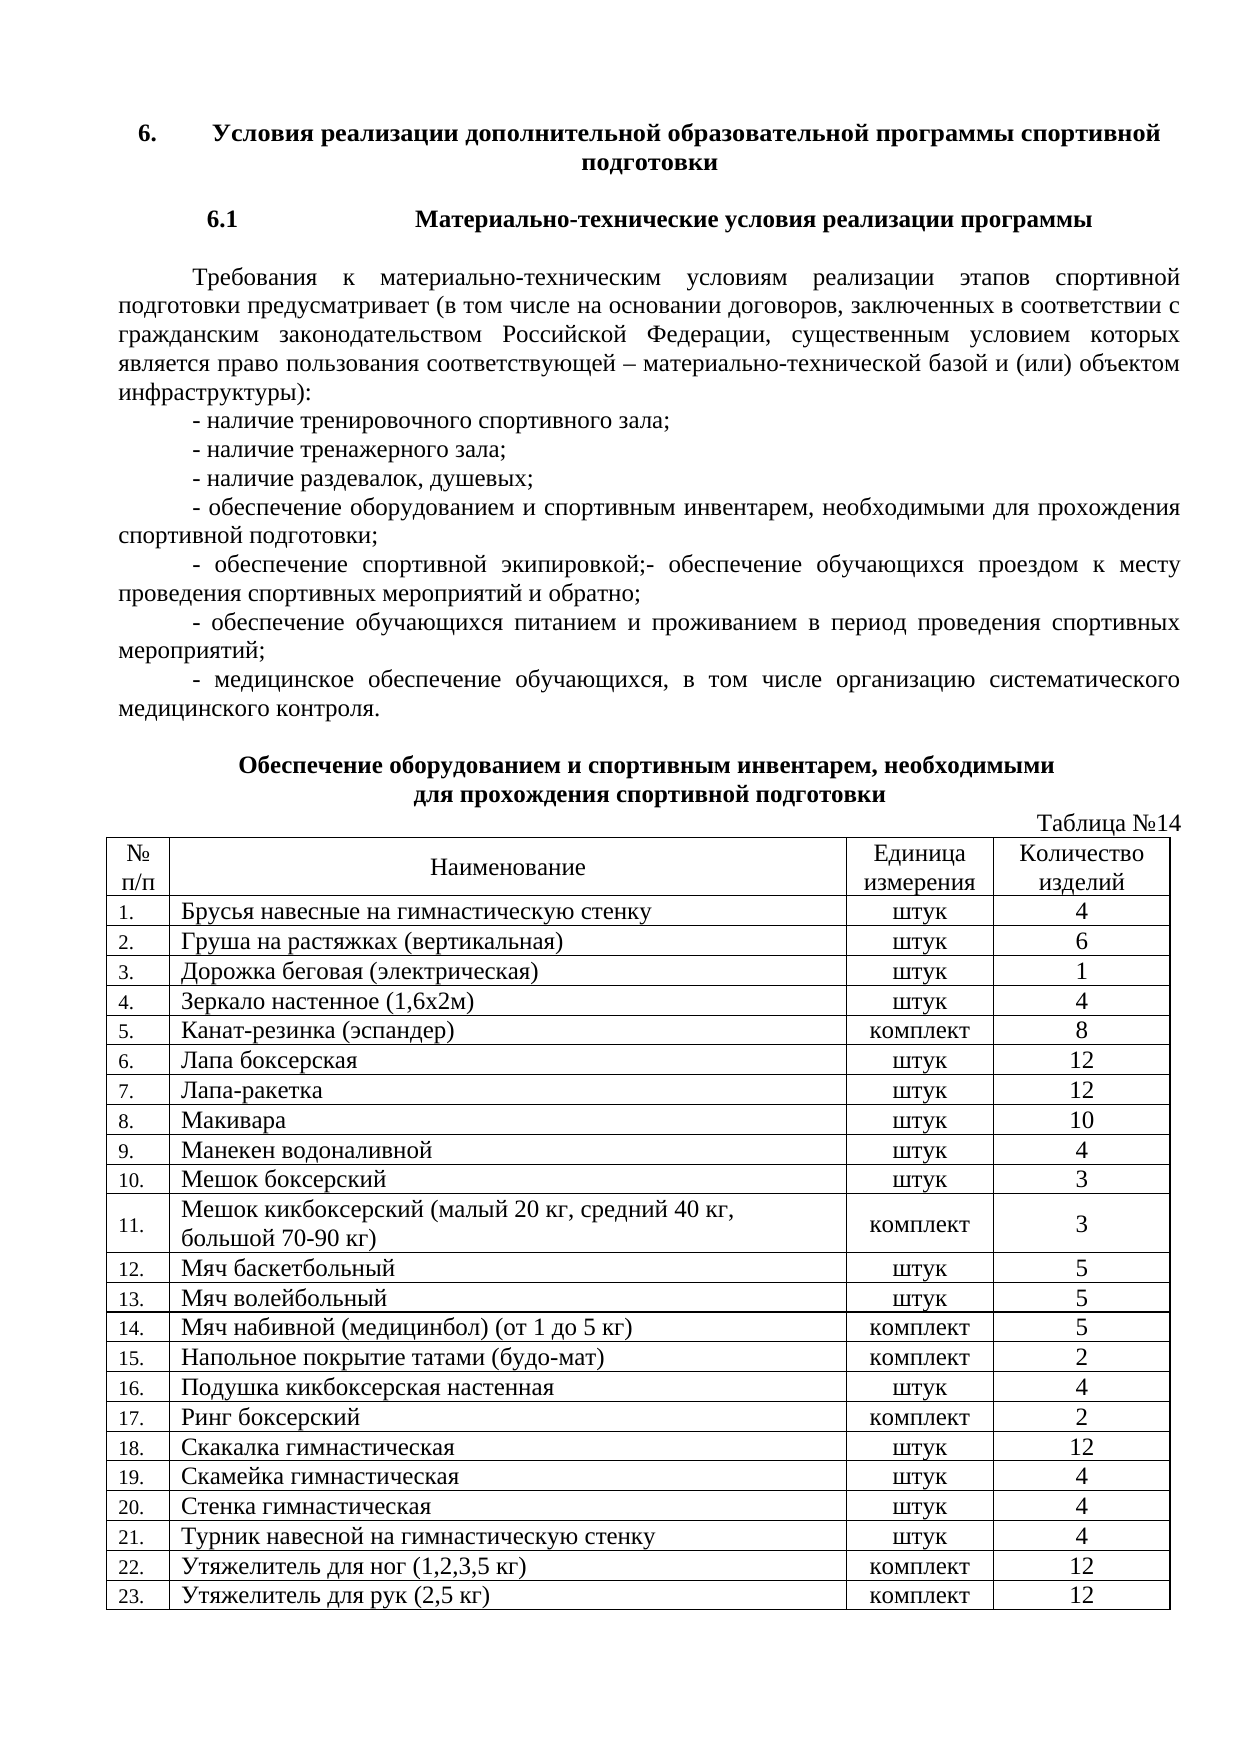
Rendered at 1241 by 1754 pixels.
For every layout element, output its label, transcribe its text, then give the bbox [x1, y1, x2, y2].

table_cell штук [847, 1045, 993, 1074]
table_cell Груша на растяжках (вертикальная) [170, 926, 846, 955]
table_cell комплект [847, 1402, 993, 1431]
table_cell комплект [847, 1581, 993, 1609]
table_cell Мяч волейбольный [170, 1283, 846, 1311]
table_cell 4 [994, 896, 1169, 925]
table_cell Утяжелитель для рук (2,5 кг) [170, 1581, 846, 1609]
table_cell [107, 956, 169, 985]
list - медицинское обеспечение обучающихся, в том числе организацию систематического медицинского контроля. [118, 664, 1181, 722]
table_cell штук [847, 1165, 993, 1193]
table_cell штук [847, 1372, 993, 1401]
table_cell 5 [994, 1253, 1169, 1282]
table_cell [107, 1016, 169, 1044]
table_cell комплект [847, 1194, 993, 1252]
table_cell 4 [994, 1461, 1169, 1490]
table_cell Ринг боксерский [170, 1402, 846, 1431]
table_cell Макивара [170, 1105, 846, 1134]
table_cell 4 [994, 1135, 1169, 1163]
table_cell [107, 986, 169, 1014]
table_cell Скакалка гимнастическая [170, 1432, 846, 1460]
table_cell Манекен водоналивной [170, 1135, 846, 1163]
list - обеспечение оборудованием и спортивным инвентарем, необходимыми для прохождения спортивной подготовки; [118, 492, 1181, 549]
table_cell штук [847, 1432, 993, 1460]
table_cell [107, 1075, 169, 1104]
table_header Количество изделий [994, 838, 1169, 895]
table_cell Скамейка гимнастическая [170, 1461, 846, 1490]
table_cell штук [847, 1461, 993, 1490]
list - наличие тренажерного зала; [118, 434, 1181, 463]
table_cell [107, 1581, 169, 1609]
table_cell [107, 1194, 169, 1252]
table_header Единица измерения [847, 838, 993, 895]
table_cell [107, 1165, 169, 1193]
table_cell Мяч баскетбольный [170, 1253, 846, 1282]
table_cell комплект [847, 1016, 993, 1044]
table_cell штук [847, 896, 993, 925]
table_cell 12 [994, 1581, 1169, 1609]
table_cell штук [847, 1491, 993, 1520]
table_cell Дорожка беговая (электрическая) [170, 956, 846, 985]
table_cell 4 [994, 1491, 1169, 1520]
table_cell Мешок боксерский [170, 1165, 846, 1193]
table_cell 4 [994, 1521, 1169, 1550]
table_cell Подушка кикбоксерская настенная [170, 1372, 846, 1401]
table_cell 1 [994, 956, 1169, 985]
table_cell штук [847, 986, 993, 1014]
list - наличие раздевалок, душевых; [118, 463, 1181, 492]
text Таблица №14 [118, 808, 1181, 837]
list - наличие тренировочного спортивного зала; [118, 406, 1181, 434]
table_cell [107, 1372, 169, 1401]
table_cell штук [847, 926, 993, 955]
table_cell [107, 896, 169, 925]
table_cell 10 [994, 1105, 1169, 1134]
table_cell штук [847, 1075, 993, 1104]
table_cell Зеркало настенное (1,6х2м) [170, 986, 846, 1014]
table_cell [107, 1135, 169, 1163]
table_cell штук [847, 1521, 993, 1550]
table_cell штук [847, 1135, 993, 1163]
list Условия реализации дополнительной образовательной программы спортивной подготовки [118, 118, 1181, 176]
table_cell Мяч набивной (медицинбол) (от 1 до 5 кг) [170, 1313, 846, 1341]
table_cell 6 [994, 926, 1169, 955]
table_cell [107, 1461, 169, 1490]
table_cell Лапа-ракетка [170, 1075, 846, 1104]
table_cell 12 [994, 1432, 1169, 1460]
table_cell [107, 1521, 169, 1550]
list Материально-технические условия реализации программы [118, 204, 1181, 233]
table_cell 5 [994, 1313, 1169, 1341]
table_cell [107, 1402, 169, 1431]
table_cell [107, 1342, 169, 1371]
table_cell [107, 1283, 169, 1311]
table_cell 2 [994, 1342, 1169, 1371]
table_cell [107, 1432, 169, 1460]
table_cell [107, 1253, 169, 1282]
table_cell Напольное покрытие татами (будо-мат) [170, 1342, 846, 1371]
table_cell [107, 1045, 169, 1074]
table_cell штук [847, 1253, 993, 1282]
table_header Наименование [170, 838, 846, 895]
table_cell Канат-резинка (эспандер) [170, 1016, 846, 1044]
table_header № п/п [107, 838, 169, 895]
table_cell комплект [847, 1313, 993, 1341]
table_cell [107, 1551, 169, 1579]
table_cell штук [847, 1283, 993, 1311]
table_cell 12 [994, 1075, 1169, 1104]
text Обеспечение оборудованием и спортивным инвентарем, необходимыми для прохождения спортивной подготовки [118, 751, 1181, 808]
list - обеспечение обучающихся питанием и проживанием в период проведения спортивных мероприятий; [118, 607, 1181, 664]
table_cell [107, 1491, 169, 1520]
table_cell Брусья навесные на гимнастическую стенку [170, 896, 846, 925]
list Требования к материально-техническим условиям реализации этапов спортивной подготовки предусматривает (в том числе на основании договоров, заключенных в соответствии с гражданским законодательством Российской Федерации, существенным условием которых является право пользования соответствующей – материально-технической базой и (или) объектом инфраструктуры): [118, 262, 1181, 406]
table_cell 3 [994, 1194, 1169, 1252]
table_cell 12 [994, 1551, 1169, 1579]
table_cell 2 [994, 1402, 1169, 1431]
table_cell Лапа боксерская [170, 1045, 846, 1074]
table_cell 8 [994, 1016, 1169, 1044]
table_cell Стенка гимнастическая [170, 1491, 846, 1520]
table_cell [107, 1313, 169, 1341]
table_cell штук [847, 956, 993, 985]
table_cell 5 [994, 1283, 1169, 1311]
list - обеспечение спортивной экипировкой;- обеспечение обучающихся проездом к месту проведения спортивных мероприятий и обратно; [118, 549, 1181, 607]
table_cell 3 [994, 1165, 1169, 1193]
table_cell комплект [847, 1551, 993, 1579]
table_cell 12 [994, 1045, 1169, 1074]
table_cell комплект [847, 1342, 993, 1371]
table_cell Мешок кикбоксерский (малый 20 кг, средний 40 кг, большой 70-90 кг) [170, 1194, 846, 1252]
table_cell [107, 926, 169, 955]
table_cell 4 [994, 1372, 1169, 1401]
table_cell Утяжелитель для ног (1,2,3,5 кг) [170, 1551, 846, 1579]
table_cell [107, 1105, 169, 1134]
table_cell штук [847, 1105, 993, 1134]
table_cell Турник навесной на гимнастическую стенку [170, 1521, 846, 1550]
table_cell 4 [994, 986, 1169, 1014]
